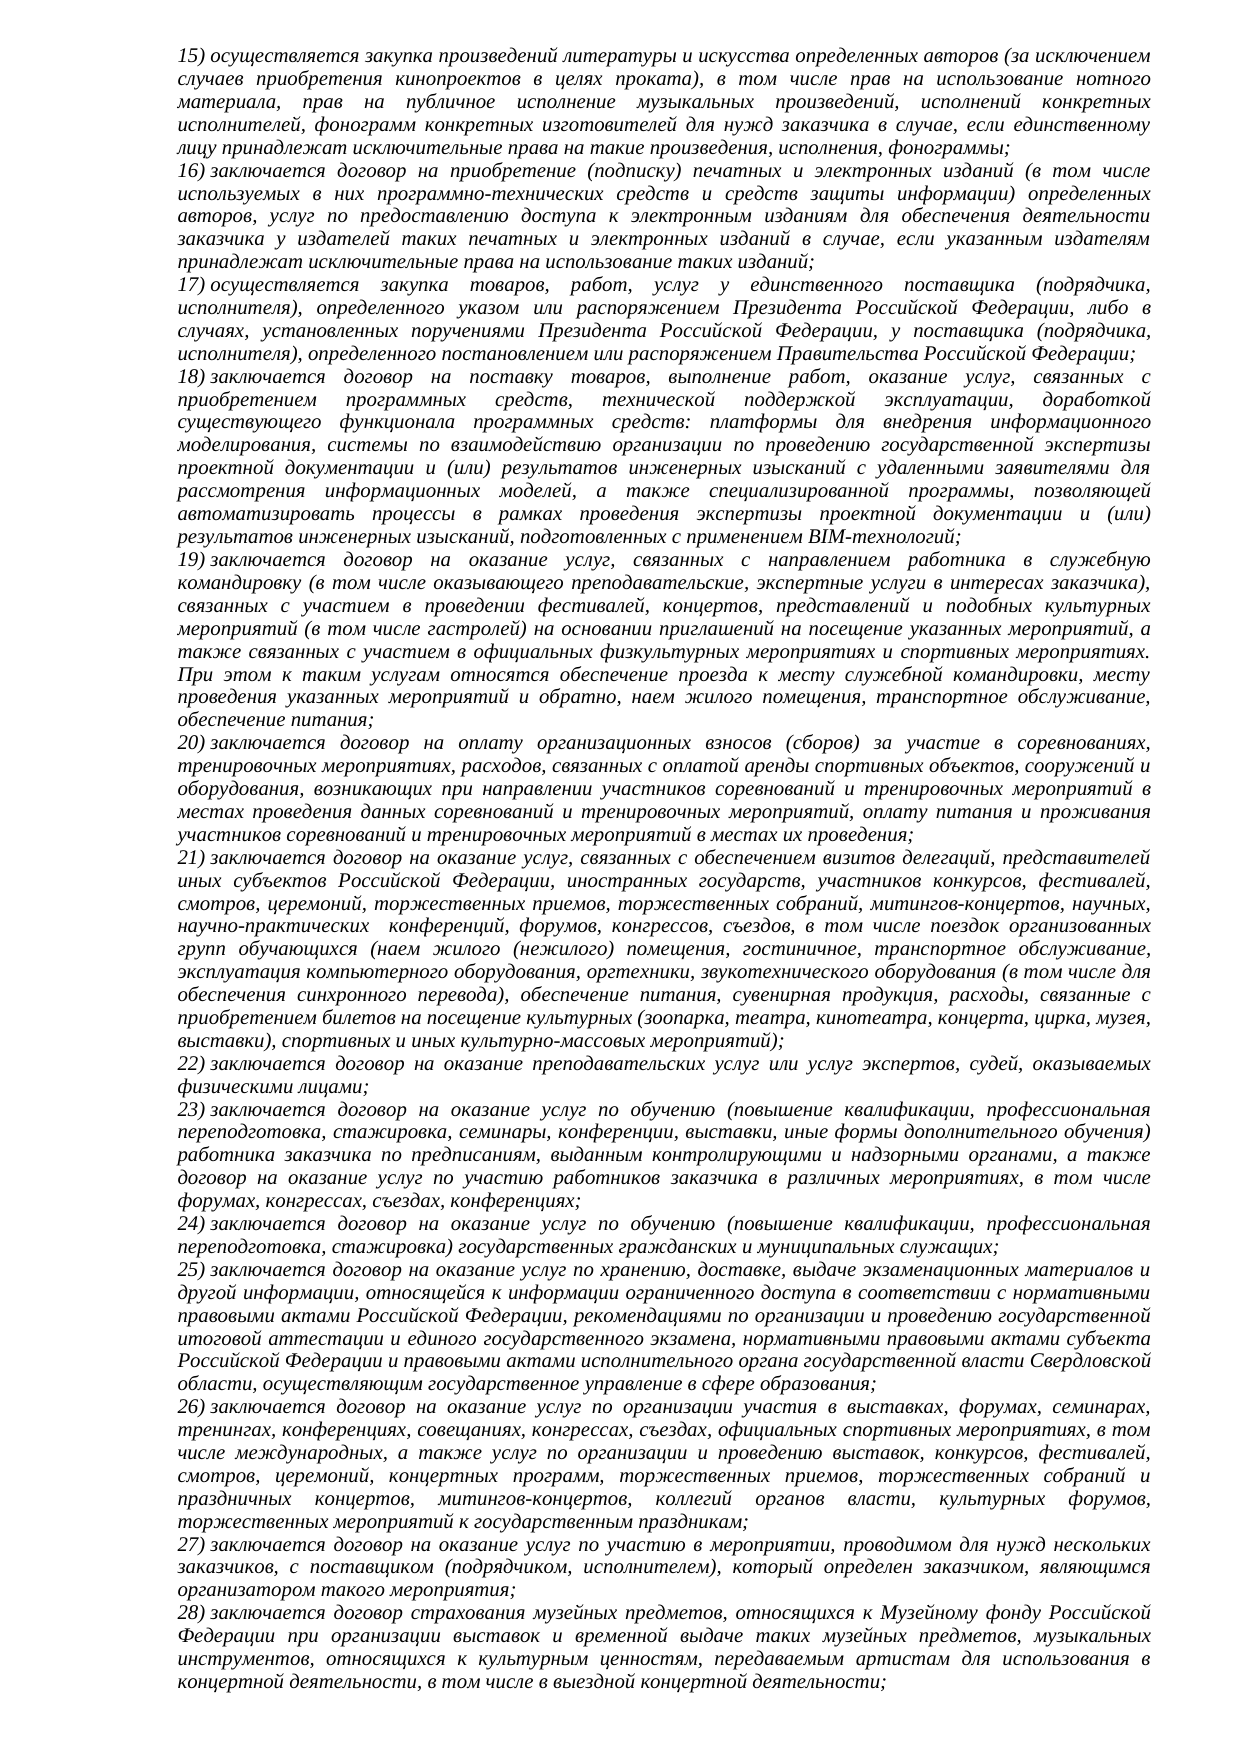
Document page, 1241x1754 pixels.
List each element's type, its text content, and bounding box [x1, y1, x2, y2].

text 25) заключается договор на оказание услуг по хранению, доставке, выдаче экзаменационных материалов и другой информации, относящейся к информации ограниченного доступа в соответствии с нормативными правовыми актами Российской Федерации, рекомендациями по организации и проведению государственной итоговой аттестации и единого государственного экзамена, нормативными правовыми актами субъекта Российской Федерации и правовыми актами исполнительного органа государственной власти Свердловской области, осуществляющим государственное управление в сфере образования; [177, 1258, 1152, 1395]
text 27) заключается договор на оказание услуг по участию в мероприятии, проводимом для нужд нескольких заказчиков, с поставщиком (подрядчиком, исполнителем), который определен заказчиком, являющимся организатором такого мероприятия; [177, 1533, 1152, 1601]
text 21) заключается договор на оказание услуг, связанных с обеспечением визитов делегаций, представителей иных субъектов Российской Федерации, иностранных государств, участников конкурсов, фестивалей, смотров, церемоний, торжественных приемов, торжественных собраний, митингов-концертов, научных, научно-практических конференций, форумов, конгрессов, съездов, в том числе поездок организованных групп обучающихся (наем жилого (нежилого) помещения, гостиничное, транспортное обслуживание, эксплуатация компьютерного оборудования, оргтехники, звукотехнического оборудования (в том числе для обеспечения синхронного перевода), обеспечение питания, сувенирная продукция, расходы, связанные с приобретением билетов на посещение культурных (зоопарка, театра, кинотеатра, концерта, цирка, музея, выставки), спортивных и иных культурно-массовых мероприятий); [177, 846, 1152, 1052]
text 28) заключается договор страхования музейных предметов, относящихся к Музейному фонду Российской Федерации при организации выставок и временной выдаче таких музейных предметов, музыкальных инструментов, относящихся к культурным ценностям, передаваемым артистам для использования в концертной деятельности, в том числе в выездной концертной деятельности; [177, 1601, 1152, 1693]
text 19) заключается договор на оказание услуг, связанных с направлением работника в служебную командировку (в том числе оказывающего преподавательские, экспертные услуги в интересах заказчика), связанных с участием в проведении фестивалей, концертов, представлений и подобных культурных мероприятий (в том числе гастролей) на основании приглашений на посещение указанных мероприятий, а также связанных с участием в официальных физкультурных мероприятиях и спортивных мероприятиях. При этом к таким услугам относятся обеспечение проезда к месту служебной командировки, месту проведения указанных мероприятий и обратно, наем жилого помещения, транспортное обслуживание, обеспечение питания; [177, 548, 1152, 731]
text 22) заключается договор на оказание преподавательских услуг или услуг экспертов, судей, оказываемых физическими лицами; [177, 1052, 1152, 1098]
text 15) осуществляется закупка произведений литературы и искусства определенных авторов (за исключением случаев приобретения кинопроектов в целях проката), в том числе прав на использование нотного материала, прав на публичное исполнение музыкальных произведений, исполнений конкретных исполнителей, фонограмм конкретных изготовителей для нужд заказчика в случае, если единственному лицу принадлежат исключительные права на такие произведения, исполнения, фонограммы; [177, 44, 1152, 159]
text 20) заключается договор на оплату организационных взносов (сборов) за участие в соревнованиях, тренировочных мероприятиях, расходов, связанных с оплатой аренды спортивных объектов, сооружений и оборудования, возникающих при направлении участников соревнований и тренировочных мероприятий в местах проведения данных соревнований и тренировочных мероприятий, оплату питания и проживания участников соревнований и тренировочных мероприятий в местах их проведения; [177, 731, 1152, 846]
text 24) заключается договор на оказание услуг по обучению (повышение квалификации, профессиональная переподготовка, стажировка) государственных гражданских и муниципальных служащих; [177, 1212, 1152, 1258]
text 17) осуществляется закупка товаров, работ, услуг у единственного поставщика (подрядчика, исполнителя), определенного указом или распоряжением Президента Российской Федерации, либо в случаях, установленных поручениями Президента Российской Федерации, у поставщика (подрядчика, исполнителя), определенного постановлением или распоряжением Правительства Российской Федерации; [177, 273, 1152, 365]
text 26) заключается договор на оказание услуг по организации участия в выставках, форумах, семинарах, тренингах, конференциях, совещаниях, конгрессах, съездах, официальных спортивных мероприятиях, в том числе международных, а также услуг по организации и проведению выставок, конкурсов, фестивалей, смотров, церемоний, концертных программ, торжественных приемов, торжественных собраний и праздничных концертов, митингов-концертов, коллегий органов власти, культурных форумов, торжественных мероприятий к государственным праздникам; [177, 1395, 1152, 1533]
text 23) заключается договор на оказание услуг по обучению (повышение квалификации, профессиональная переподготовка, стажировка, семинары, конференции, выставки, иные формы дополнительного обучения) работника заказчика по предписаниям, выданным контролирующими и надзорными органами, а также договор на оказание услуг по участию работников заказчика в различных мероприятиях, в том числе форумах, конгрессах, съездах, конференциях; [177, 1098, 1152, 1212]
text 16) заключается договор на приобретение (подписку) печатных и электронных изданий (в том числе используемых в них программно-технических средств и средств защиты информации) определенных авторов, услуг по предоставлению доступа к электронным изданиям для обеспечения деятельности заказчика у издателей таких печатных и электронных изданий в случае, если указанным издателям принадлежат исключительные права на использование таких изданий; [177, 159, 1152, 273]
text 18) заключается договор на поставку товаров, выполнение работ, оказание услуг, связанных с приобретением программных средств, технической поддержкой эксплуатации, доработкой существующего функционала программных средств: платформы для внедрения информационного моделирования, системы по взаимодействию организации по проведению государственной экспертизы проектной документации и (или) результатов инженерных изысканий с удаленными заявителями для рассмотрения информационных моделей, а также специализированной программы, позволяющей автоматизировать процессы в рамках проведения экспертизы проектной документации и (или) результатов инженерных изысканий, подготовленных с применением BIM-технологий; [177, 365, 1152, 548]
